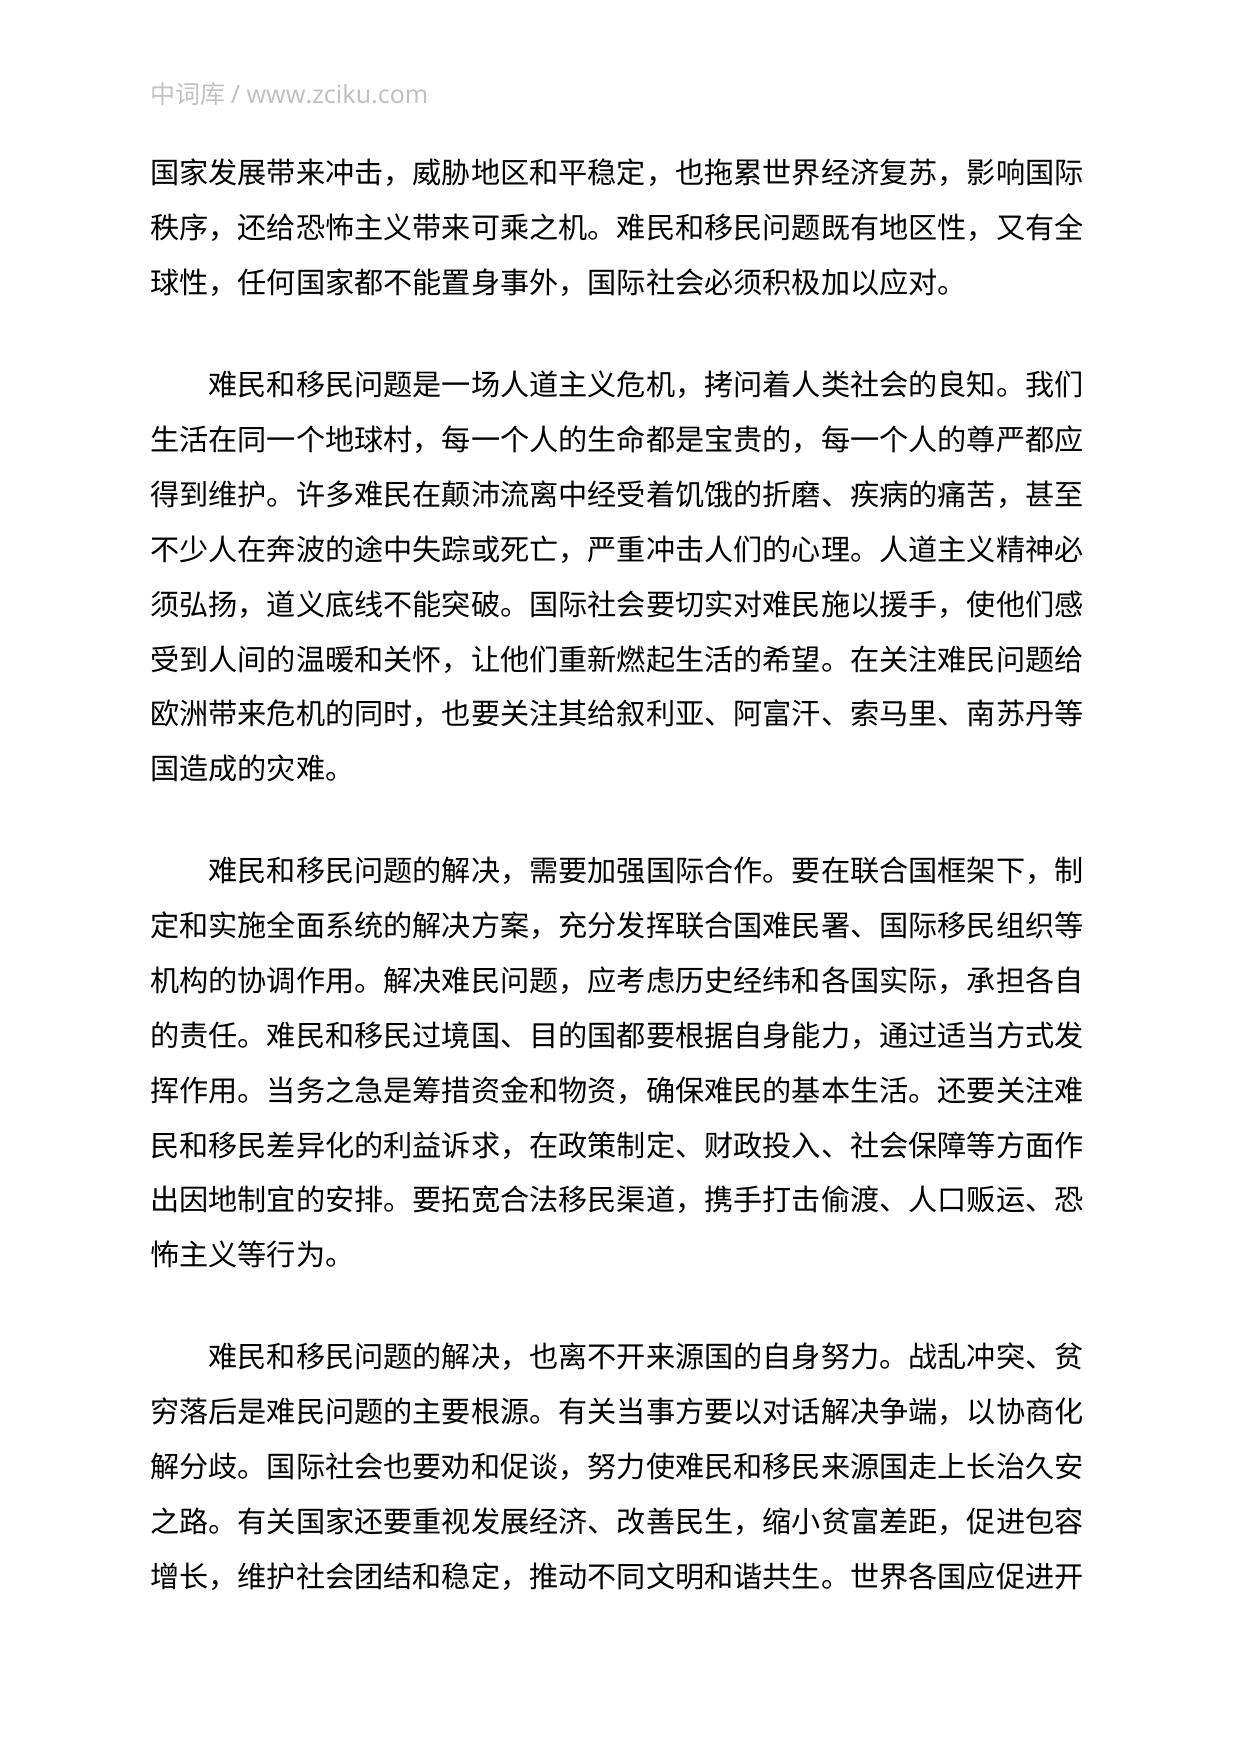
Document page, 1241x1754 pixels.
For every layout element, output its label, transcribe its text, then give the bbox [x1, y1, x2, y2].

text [150, 1334, 1090, 1596]
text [150, 150, 1090, 302]
text 难民和移民问题的解决，需要加强国际合作。要在联合国框架下，制定和实施全面系统的解决方案，充分发挥联合国难民署、国际移民组织等机构的协调作用。解决难民问题，应考虑历史经纬和各国实际，承担各自的责任。难民和移民过境国、目的国都要根据自身能力，通过适当方式发挥作用。当务之急是筹措资金和物资，确保难民的基本生活。还要关注难民和移民差异化的利益诉求，在政策制定、财政投入、社会保障等方面作出因地制宜的安排。要拓宽合法移民渠道，携手打击偷渡、人口贩运、恐怖主义等行为。 [150, 848, 1090, 1274]
text 难民和移民问题是一场人道主义危机，拷问着人类社会的良知。我们生活在同一个地球村，每一个人的生命都是宝贵的，每一个人的尊严都应得到维护。许多难民在颠沛流离中经受着饥饿的折磨、疾病的痛苦，甚至不少人在奔波的途中失踪或死亡，严重冲击人们的心理。人道主义精神必须弘扬，道义底线不能突破。国际社会要切实对难民施以援手，使他们感受到人间的温暖和关怀，让他们重新燃起生活的希望。在关注难民问题给欧洲带来危机的同时，也要关注其给叙利亚、阿富汗、索马里、南苏丹等国造成的灾难。 [150, 362, 1090, 788]
